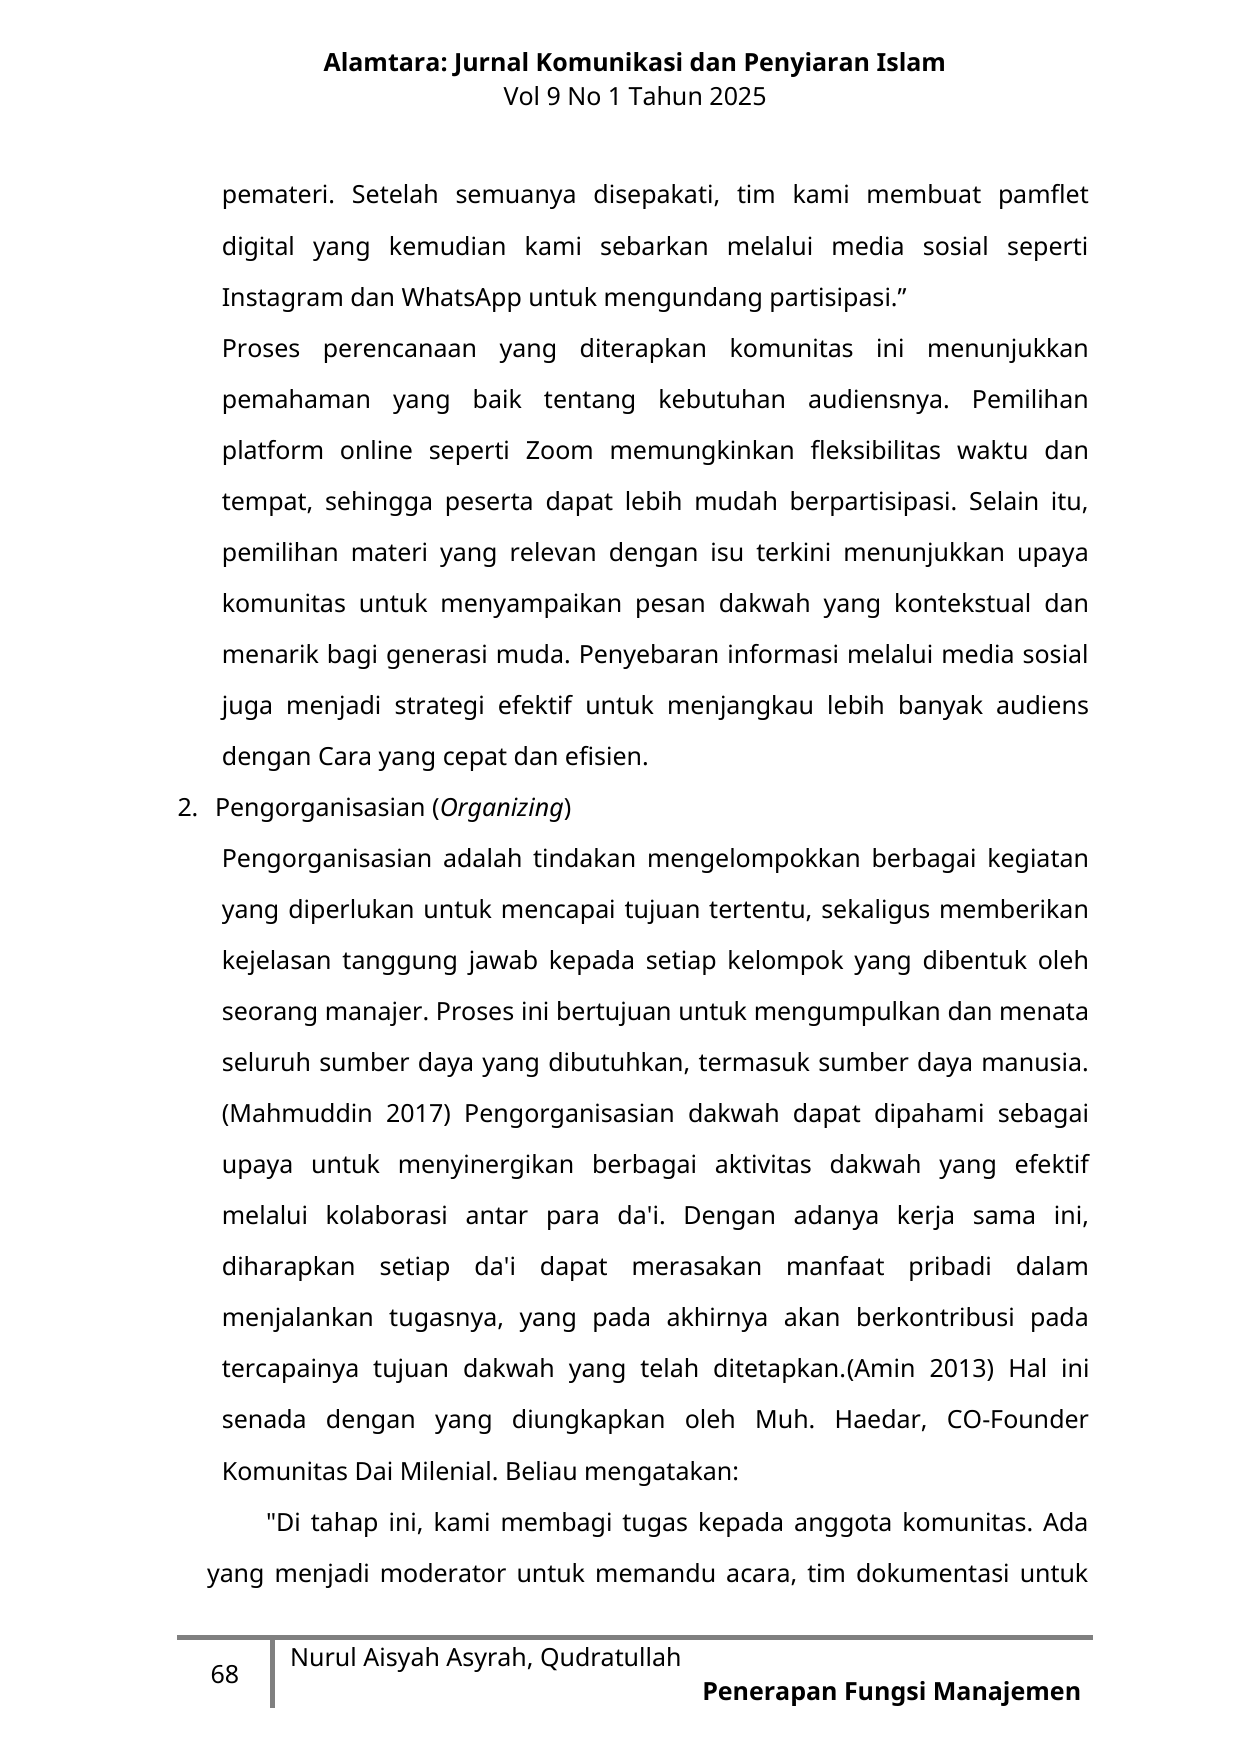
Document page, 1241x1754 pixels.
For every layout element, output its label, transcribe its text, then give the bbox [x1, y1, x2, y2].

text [207, 1504, 1089, 1589]
text Proses perencanaan yang diterapkan komunitas ini menunjukkan pemahaman yang baik tentang kebutuhan audiensnya. Pemilihan platform online seperti Zoom memungkinkan fleksibilitas waktu dan tempat, sehingga peserta dapat lebih mudah berpartisipasi. Selain itu, pemilihan materi yang relevan dengan isu terkini menunjukkan upaya komunitas untuk menyampaikan pesan dakwah yang kontekstual dan menarik bagi generasi muda. Penyebaran informasi melalui media sosial juga menjadi strategi efektif untuk menjangkau lebih banyak audiens dengan Cara yang cepat dan efisien. [222, 330, 1089, 773]
text Pengorganisasian adalah tindakan mengelompokkan berbagai kegiatan yang diperlukan untuk mencapai tujuan tertentu, sekaligus memberikan kejelasan tanggung jawab kepada setiap kelompok yang dibentuk oleh seorang manajer. Proses ini bertujuan untuk mengumpulkan dan menata seluruh sumber daya yang dibutuhkan, termasuk sumber daya manusia.(Mahmuddin 2017) Pengorganisasian dakwah dapat dipahami sebagai upaya untuk menyinergikan berbagai aktivitas dakwah yang efektif melalui kolaborasi antar para da'i. Dengan adanya kerja sama ini, diharapkan setiap da'i dapat merasakan manfaat pribadi dalam menjalankan tugasnya, yang pada akhirnya akan berkontribusi pada tercapainya tujuan dakwah yang telah ditetapkan.(Amin 2013) Hal ini senada dengan yang diungkapkan oleh Muh. Haedar, CO-Founder Komunitas Dai Milenial. Beliau mengatakan: [222, 841, 1089, 1487]
list Pengorganisasian (Organizing) [177, 790, 1089, 824]
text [222, 177, 1089, 313]
